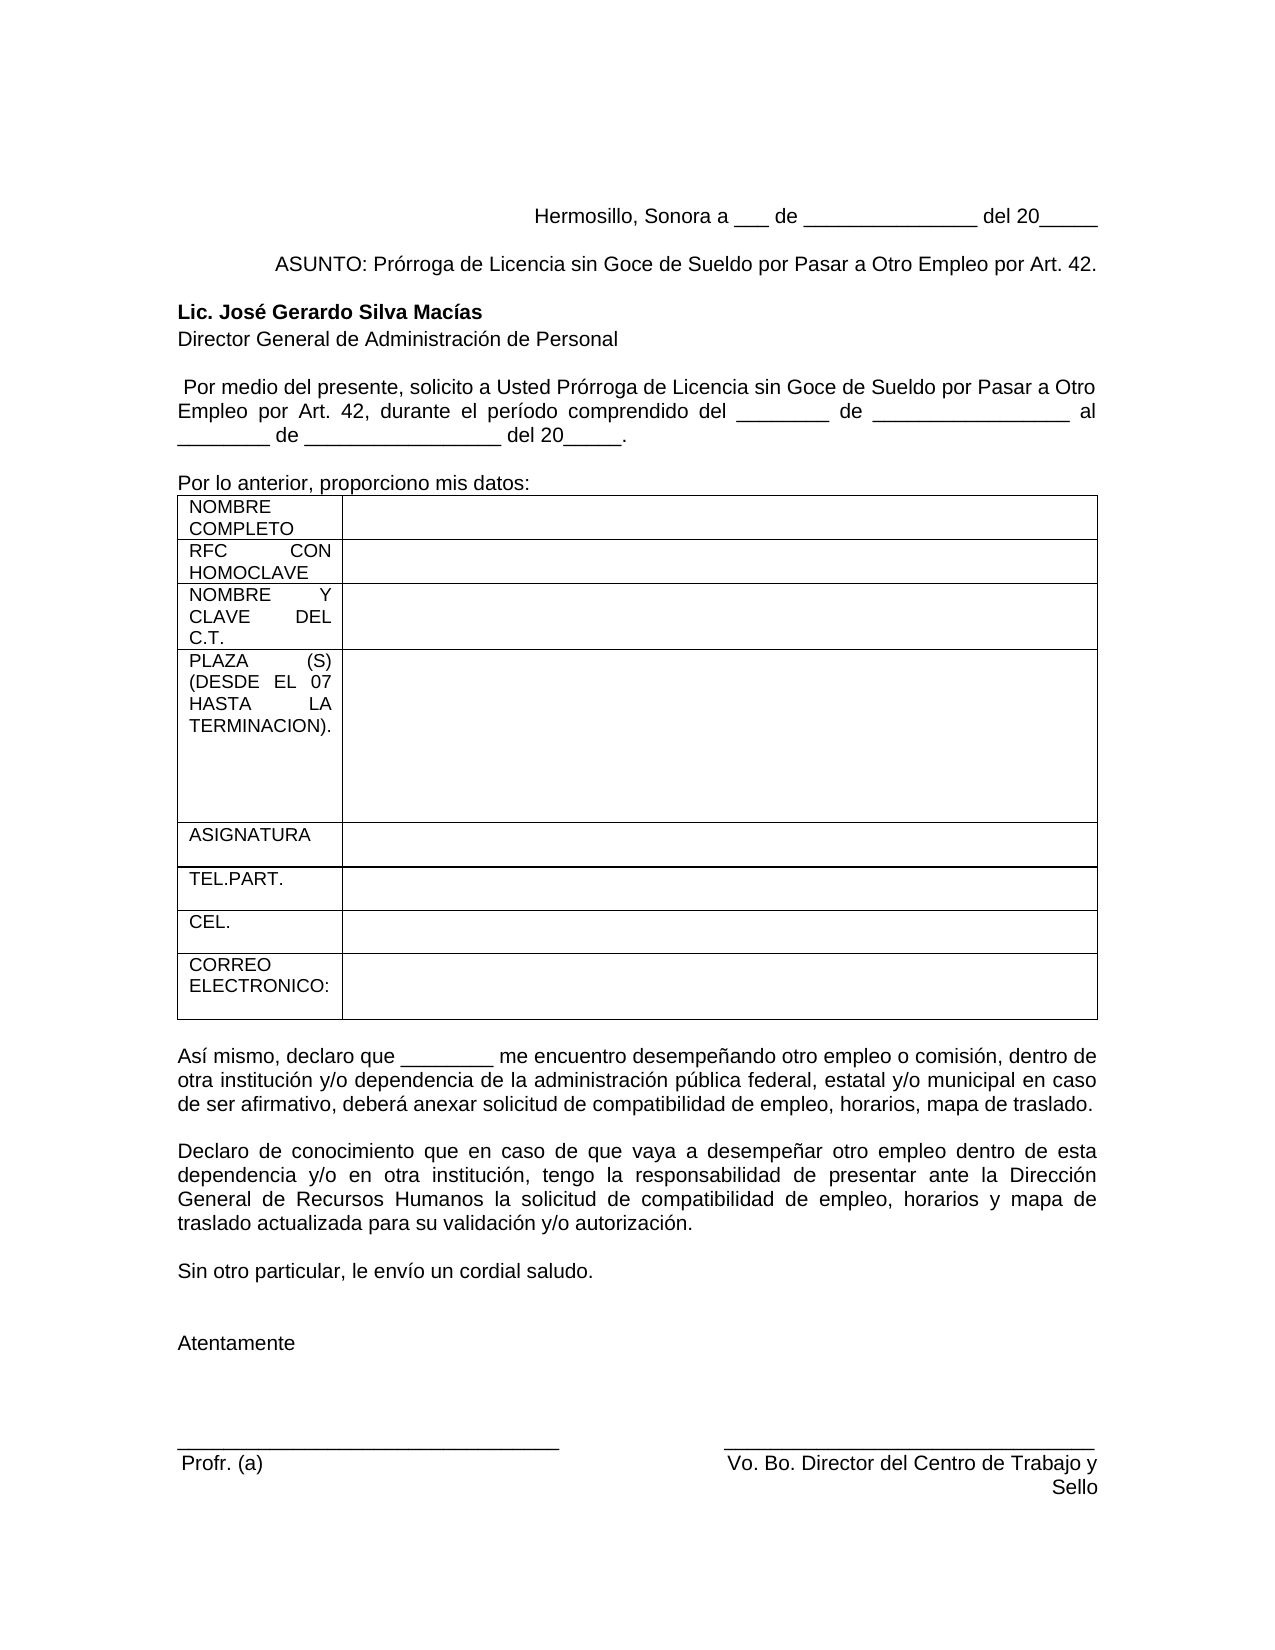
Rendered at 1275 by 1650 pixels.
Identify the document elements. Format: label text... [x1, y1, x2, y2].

table_cell [343, 954, 1097, 1018]
text Profr. (a) Vo. Bo. Director del Centro de Trabajo y Sello [177, 1451, 1098, 1499]
table_cell RFC CON HOMOCLAVE [178, 540, 342, 583]
text Por medio del presente, solicito a Usted Prórroga de Licencia sin Goce de Sueldo por Pasar a Otro Empleo por Art. 42, durante el período comprendido del ________ de _________________ al ________ de _________________ del 20_____. [177, 375, 1098, 447]
text Hermosillo, Sonora a ___ de _______________ del 20_____ [177, 204, 1098, 228]
table_cell CORREO ELECTRONICO: [178, 954, 342, 1018]
table_header NOMBRE COMPLETO [178, 496, 342, 539]
text Así mismo, declaro que ________ me encuentro desempeñando otro empleo o comisión, dentro de otra institución y/o dependencia de la administración pública federal, estatal y/o municipal en caso de ser afirmativo, deberá anexar solicitud de compatibilidad de empleo, horarios, mapa de traslado. [177, 1043, 1098, 1115]
text Sin otro particular, le envío un cordial saludo. [177, 1259, 1098, 1283]
table_cell [343, 650, 1097, 822]
table_cell [343, 911, 1097, 953]
table_header [343, 496, 1097, 539]
table_cell ASIGNATURA [178, 823, 342, 866]
table_cell [343, 868, 1097, 910]
text Lic. José Gerardo Silva Macías [177, 299, 1098, 323]
table_cell [343, 823, 1097, 866]
text Atentamente [177, 1331, 1098, 1355]
table_cell PLAZA (S) (DESDE EL 07 HASTA LA TERMINACION). [178, 650, 342, 822]
text Por lo anterior, proporciono mis datos: [177, 471, 1098, 495]
text _________________________________ ________________________________ [177, 1427, 1098, 1451]
table_cell [343, 584, 1097, 649]
table_cell CEL. [178, 911, 342, 953]
table_cell NOMBRE Y CLAVE DEL C.T. [178, 584, 342, 649]
table_cell TEL.PART. [178, 868, 342, 910]
text ASUNTO: Prórroga de Licencia sin Goce de Sueldo por Pasar a Otro Empleo por Art. 42. [177, 252, 1098, 276]
table_cell [343, 540, 1097, 583]
text Declaro de conocimiento que en caso de que vaya a desempeñar otro empleo dentro de esta dependencia y/o en otra institución, tengo la responsabilidad de presentar ante la Dirección General de Recursos Humanos la solicitud de compatibilidad de empleo, horarios y mapa de traslado actualizada para su validación y/o autorización. [177, 1139, 1098, 1235]
text Director General de Administración de Personal [177, 327, 1098, 351]
